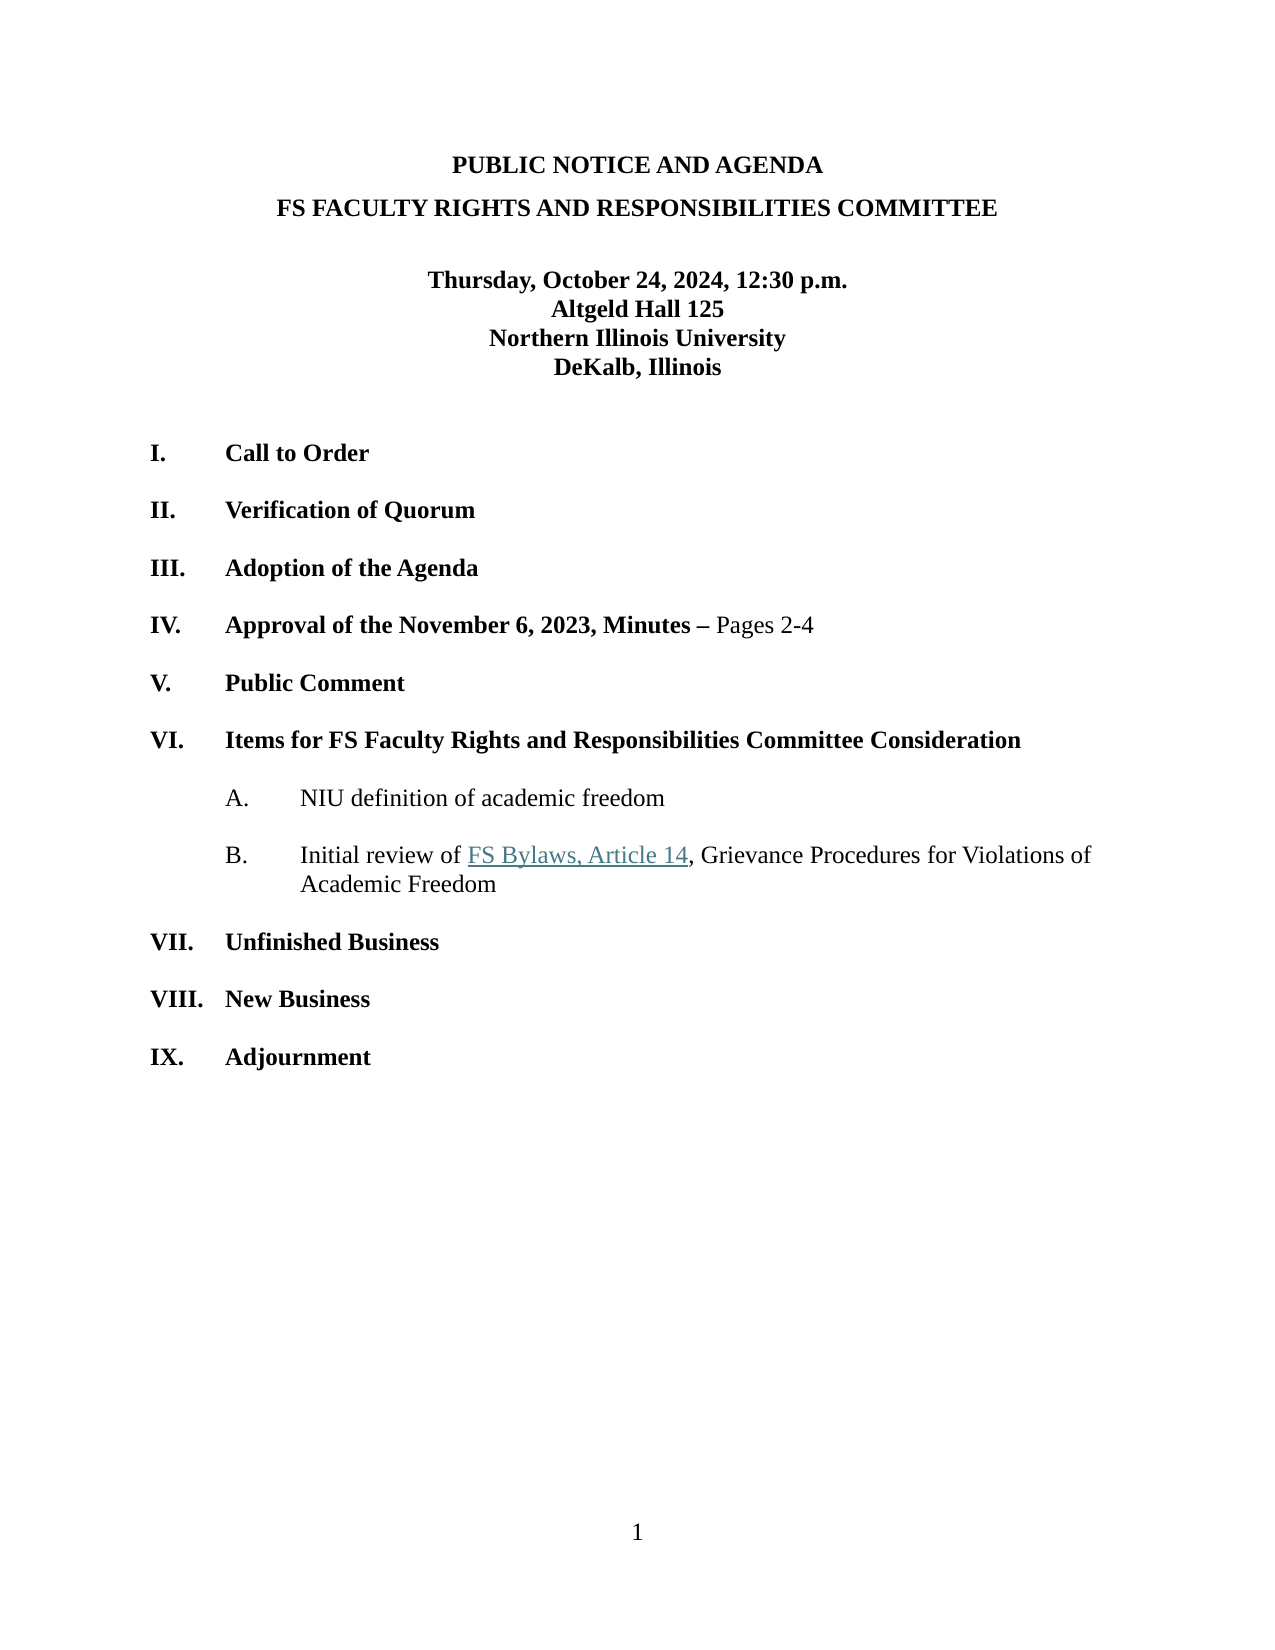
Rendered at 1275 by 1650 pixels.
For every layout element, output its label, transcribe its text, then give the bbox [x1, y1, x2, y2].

text A. NIU definition of academic freedom [150, 783, 1125, 812]
text III. Adoption of the Agenda [150, 553, 1125, 582]
text VI. Items for FS Faculty Rights and Responsibilities Committee Consideration [150, 725, 1125, 754]
text IX. Adjournment [150, 1042, 1125, 1070]
text II. Verification of Quorum [150, 495, 1125, 524]
text Altgeld Hall 125 [150, 294, 1125, 323]
text V. Public Comment [150, 668, 1125, 697]
text VII. Unfinished Business [150, 927, 1125, 984]
text DeKalb, Illinois [150, 352, 1125, 380]
text Thursday, October 24, 2024, 12:30 p.m. [150, 265, 1125, 294]
text VIII. New Business [150, 984, 1125, 1013]
text Northern Illinois University [150, 323, 1125, 352]
text PUBLIC NOTICE AND AGENDA FS FACULTY RIGHTS AND RESPONSIBILITIES COMMITTEE [150, 150, 1125, 222]
text I. Call to Order [150, 438, 1125, 467]
text IV. Approval of the November 6, 2023, Minutes – Pages 2-4 [150, 610, 1125, 639]
text B. Initial review of FS Bylaws, Article 14, Grievance Procedures for Violations of Academic Freedom [225, 840, 1125, 898]
